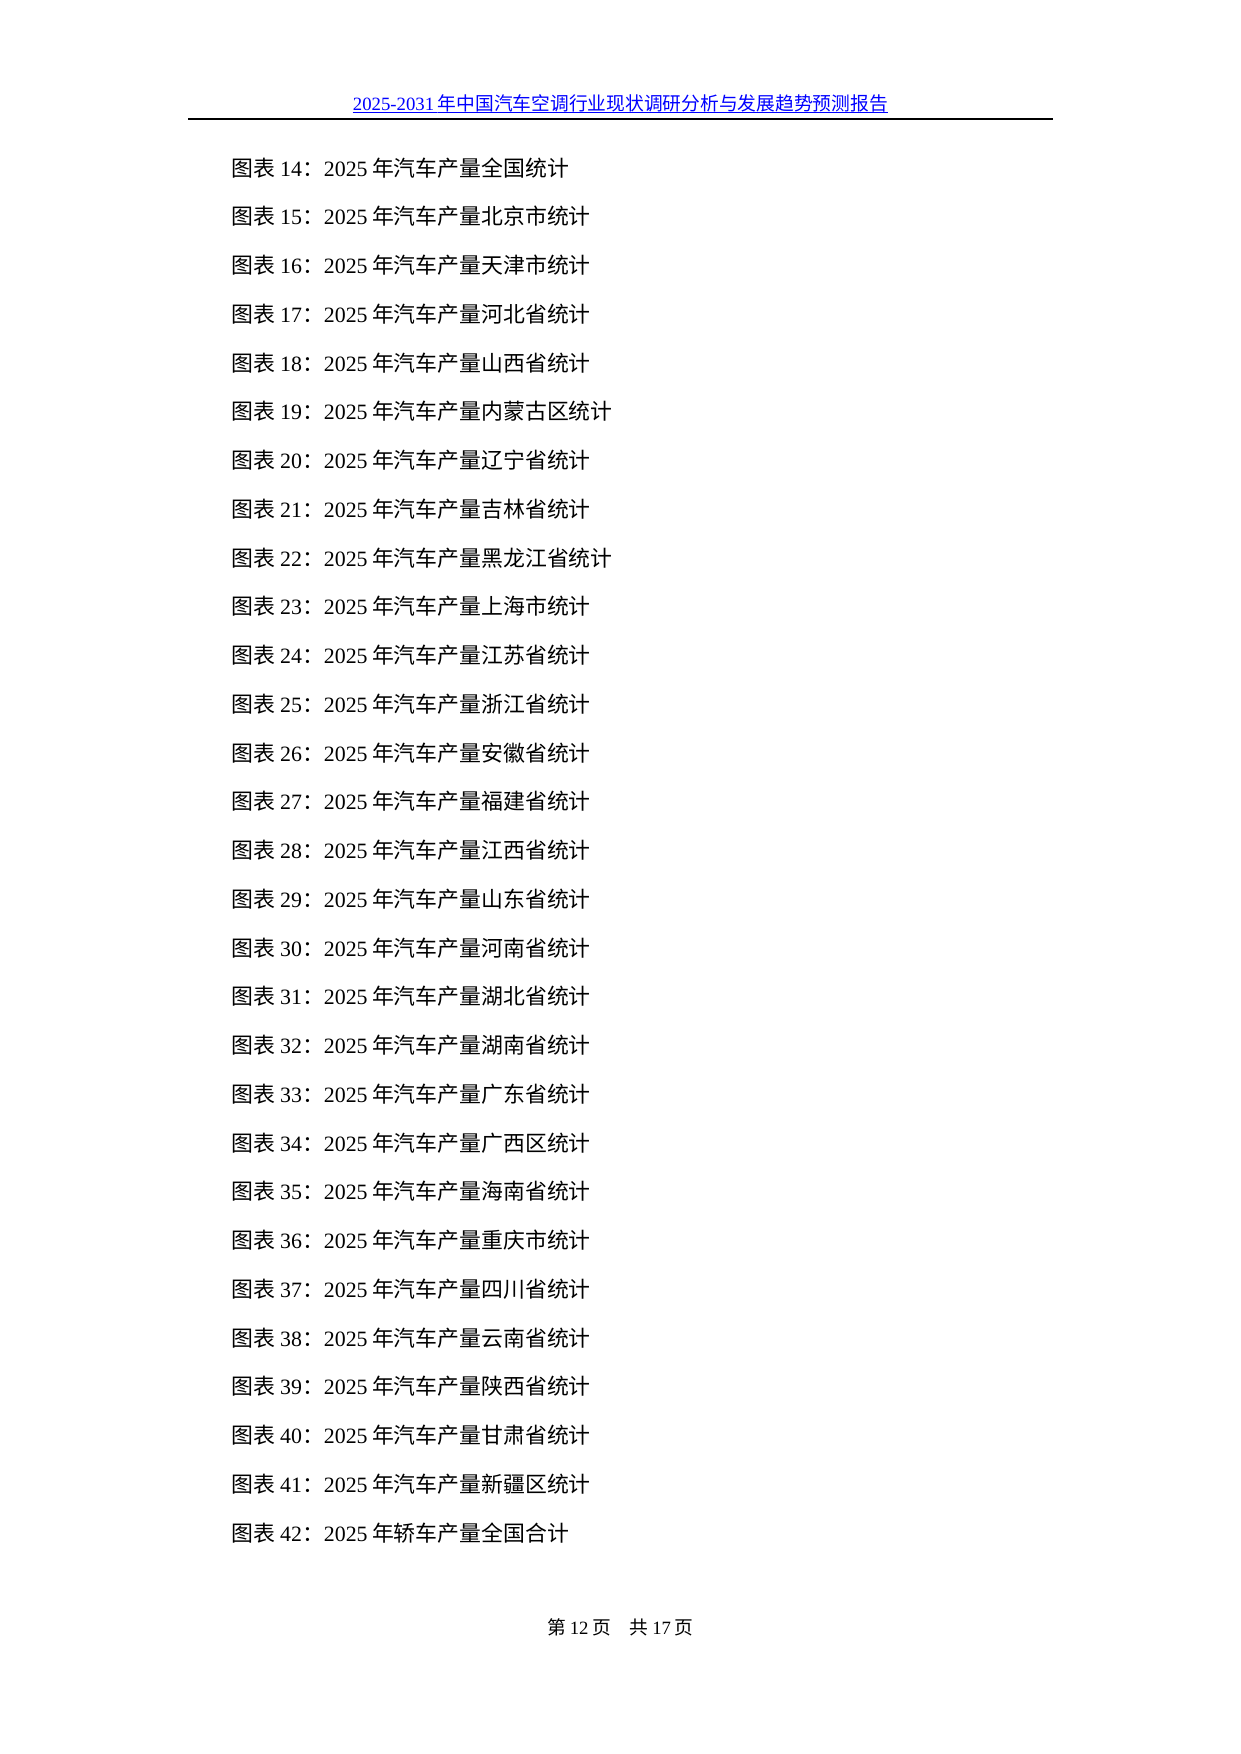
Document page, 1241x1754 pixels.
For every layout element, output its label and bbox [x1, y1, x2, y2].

text [187, 150, 1053, 1548]
